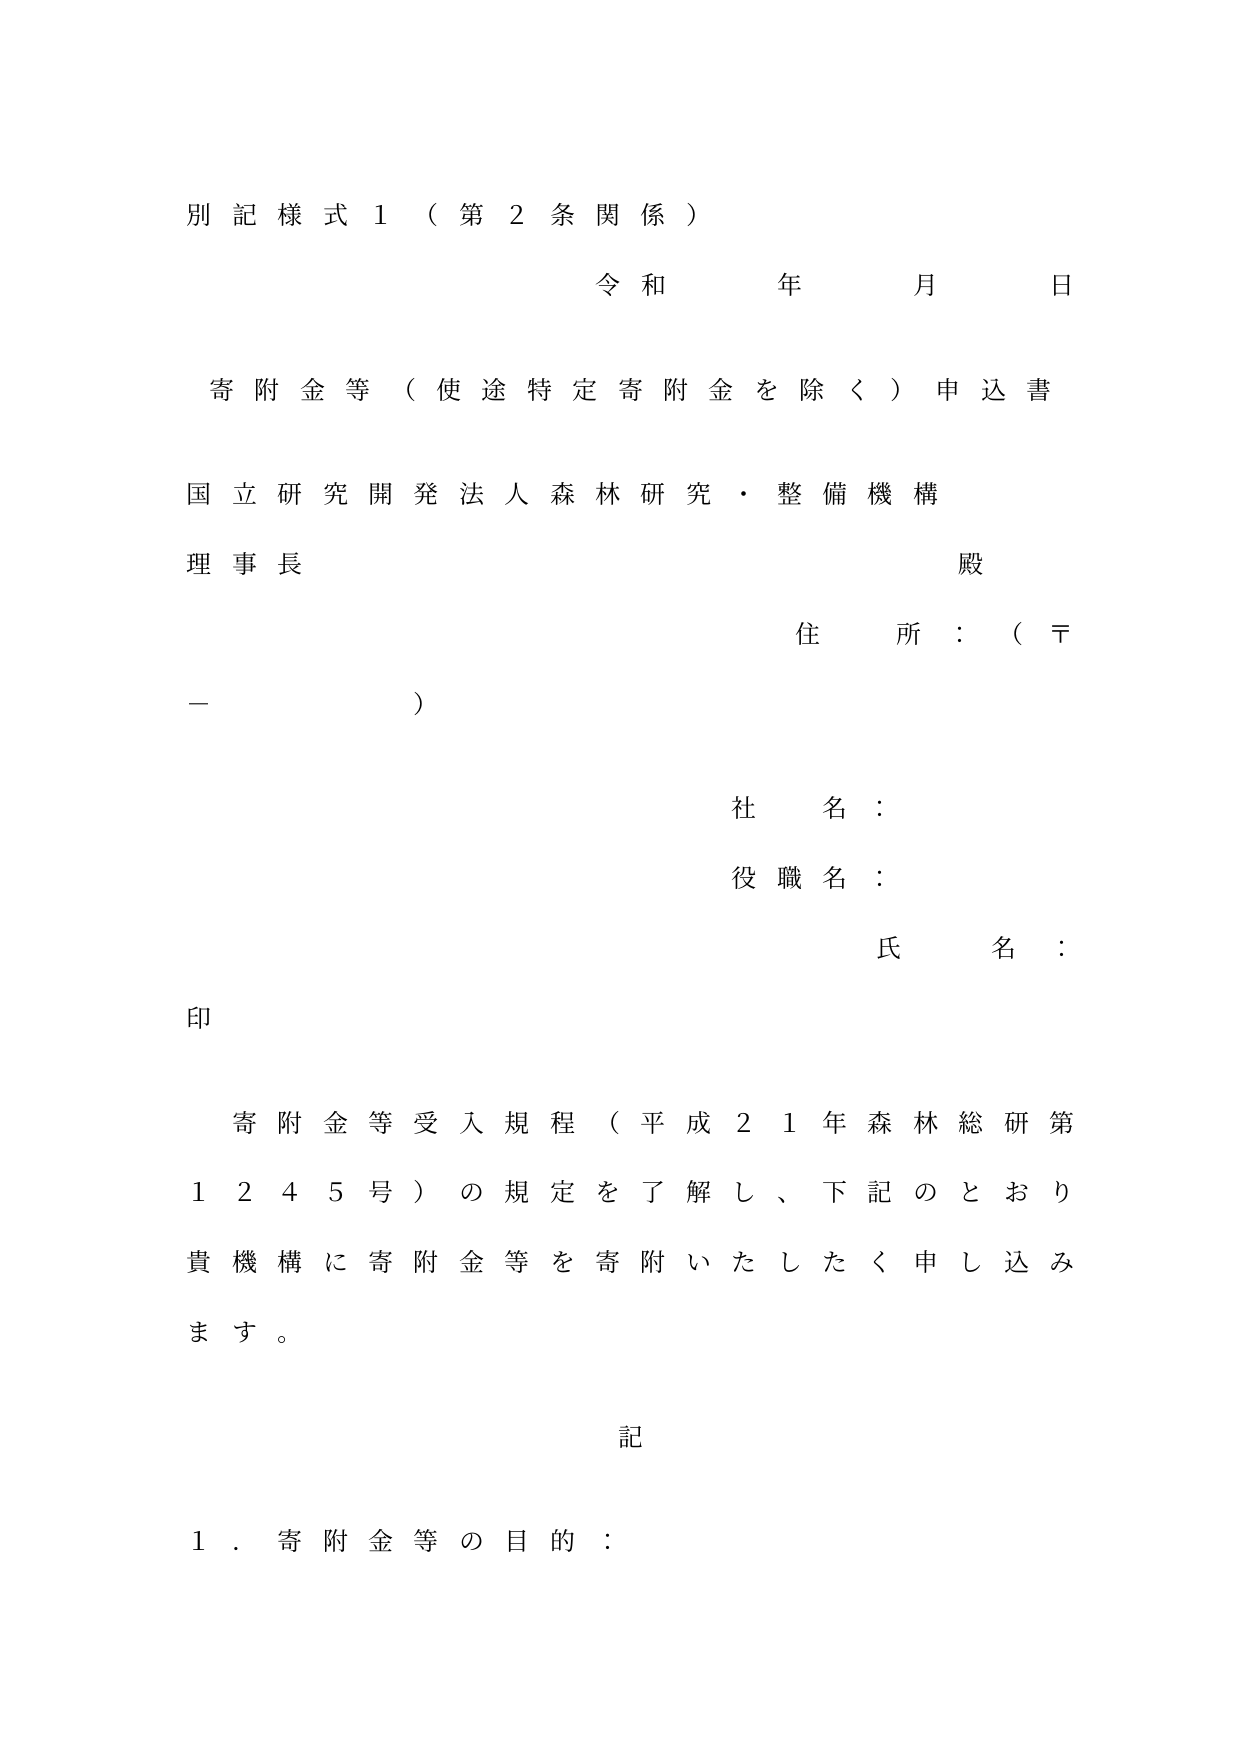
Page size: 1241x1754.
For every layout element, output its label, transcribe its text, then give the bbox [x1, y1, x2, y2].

text 理事長 殿 [187, 528, 1095, 598]
text 役職名： [187, 842, 1095, 912]
text 氏 名： 印 [187, 912, 1095, 1051]
text 別記様式１（第２条関係） [187, 179, 1095, 249]
text 国立研究開発法人森林研究・整備機構 [187, 458, 1095, 528]
text 寄附金等（使途特定寄附金を除く）申込書 [187, 353, 1095, 423]
text 社 名： [187, 772, 1095, 842]
text １．寄附金等の目的： [187, 1505, 1095, 1575]
text 寄附金等受入規程（平成２１年森林総研第１２４５号）の規定を了解し、下記のとおり、貴機構に寄附金等を寄附いたしたく申し込みます。 [187, 1086, 1095, 1366]
text 住 所：（〒 － ） [187, 598, 1095, 737]
text 令和 年 月 日 [187, 249, 1095, 319]
text 記 [187, 1400, 1095, 1470]
